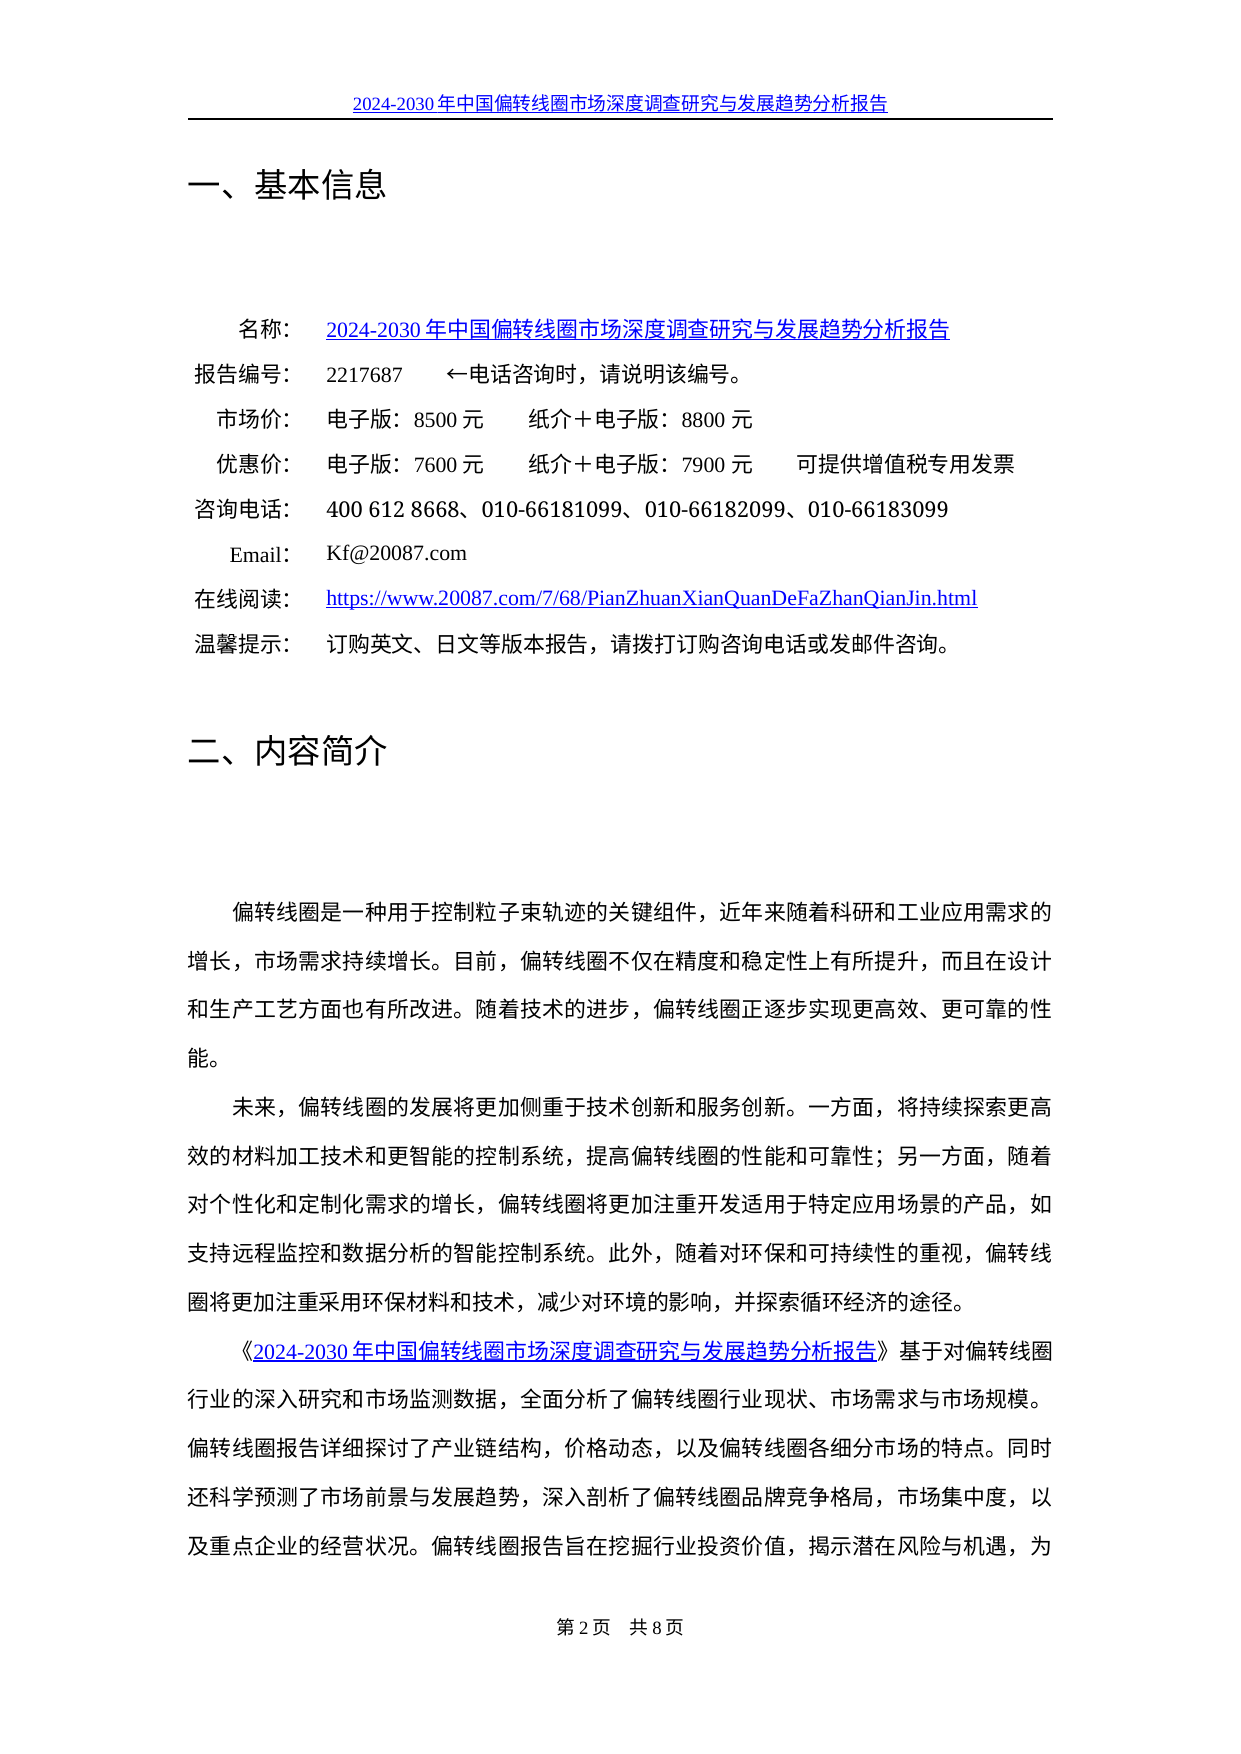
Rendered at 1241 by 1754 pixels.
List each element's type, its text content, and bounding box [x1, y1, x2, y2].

table_cell 报告编号： [167, 357, 315, 402]
title 二、内容简介 [187, 717, 1053, 782]
table_cell Kf@20087.com [315, 537, 1073, 582]
table_cell 400 612 8668、010-66181099、010-66182099、010-66183099 [315, 492, 1073, 537]
table_cell 优惠价： [167, 447, 315, 492]
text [187, 894, 1053, 1561]
table_cell 温馨提示： [167, 627, 315, 672]
table_cell 电子版：7600 元 纸介＋电子版：7900 元 可提供增值税专用发票 [315, 447, 1073, 492]
table_cell 咨询电话： [167, 492, 315, 537]
table_header 名称： [167, 312, 315, 357]
table_cell 在线阅读： [167, 582, 315, 627]
table_cell Email： [167, 537, 315, 582]
table_cell [315, 582, 1073, 627]
title 一、基本信息 [187, 150, 1053, 215]
table_header 2024-2030年中国偏转线圈市场深度调查研究与发展趋势分析报告 [315, 312, 1073, 357]
table_cell 2217687 ←电话咨询时，请说明该编号。 [315, 357, 1073, 402]
table_cell 电子版：8500 元 纸介＋电子版：8800 元 [315, 402, 1073, 447]
table_cell 订购英文、日文等版本报告，请拨打订购咨询电话或发邮件咨询。 [315, 627, 1073, 672]
table_cell 市场价： [167, 402, 315, 447]
